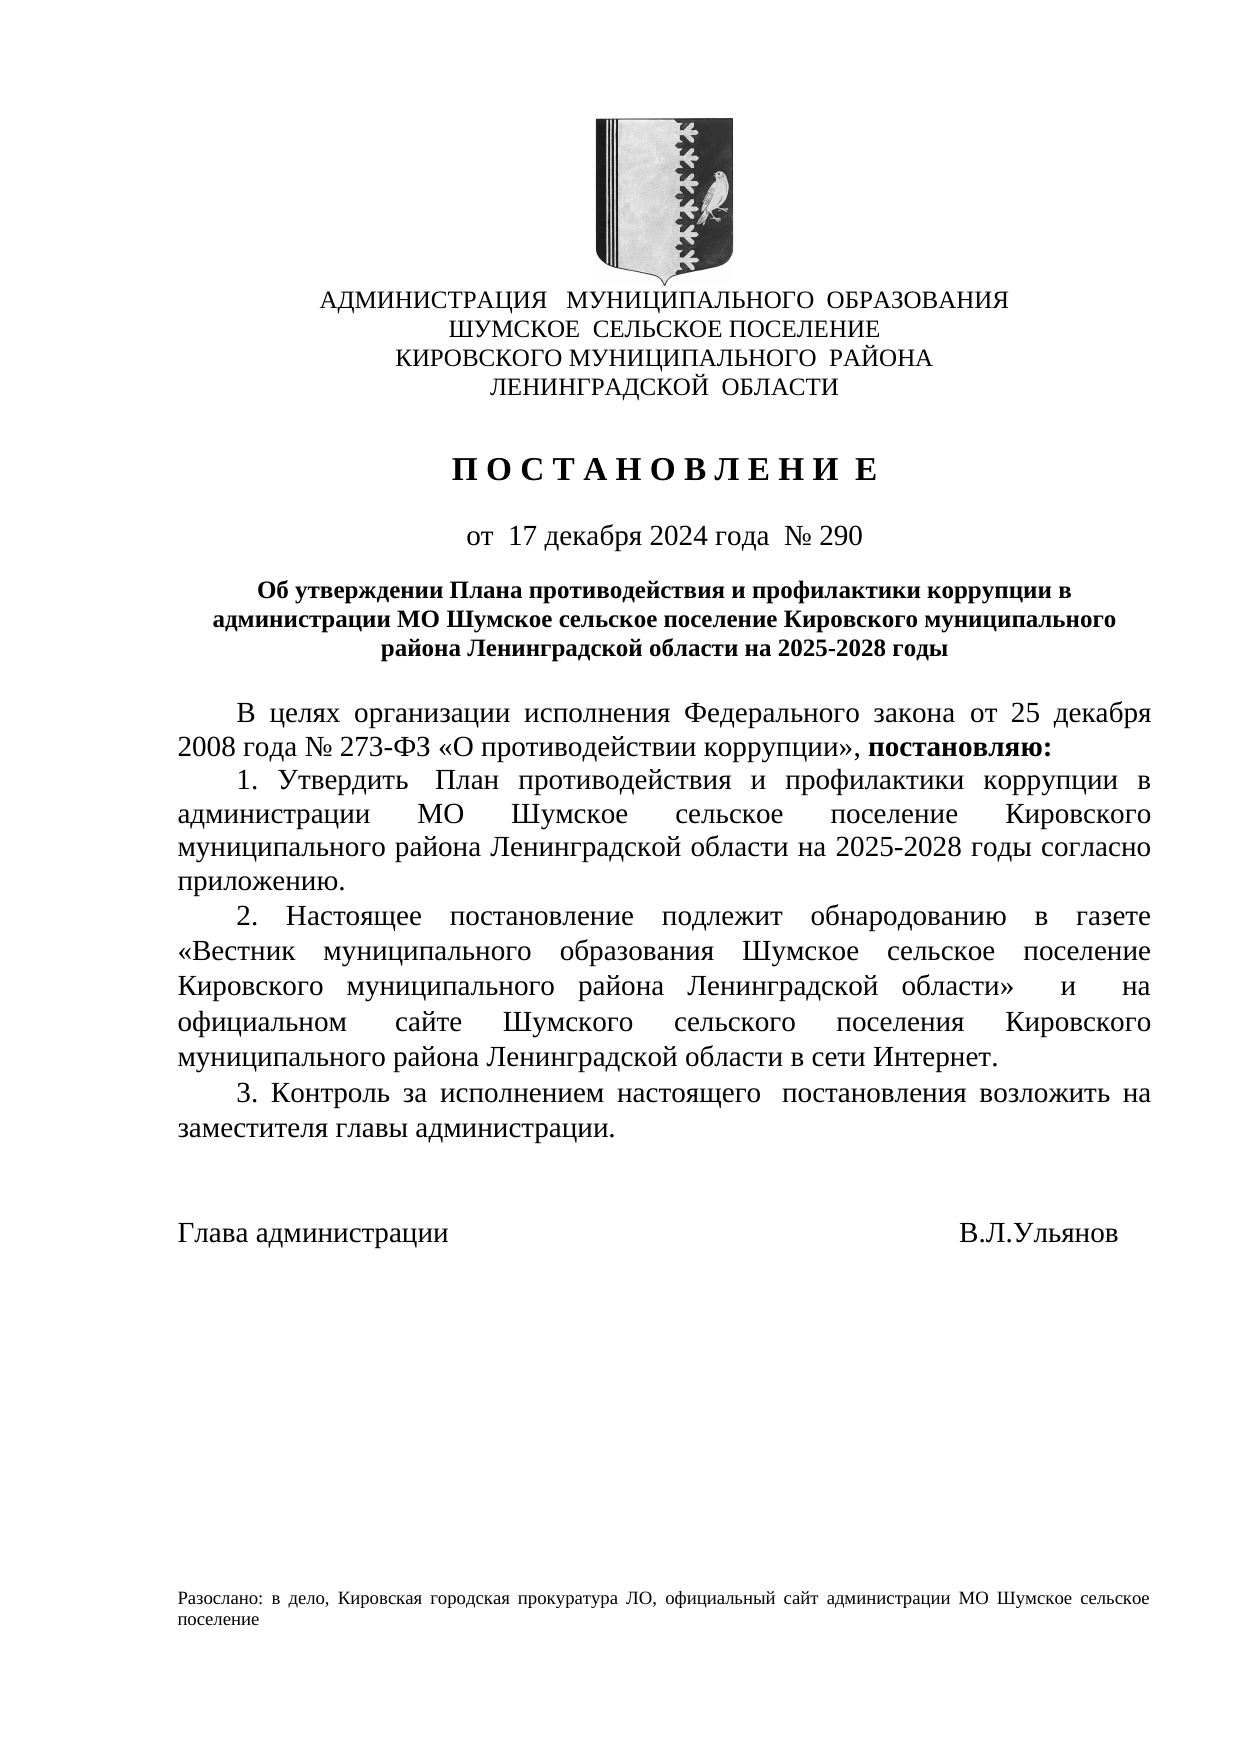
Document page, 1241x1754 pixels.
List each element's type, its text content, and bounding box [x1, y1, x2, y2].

text Об утверждении Плана противодействия и профилактики коррупции в администрации МО Шумское сельское поселение Кировского муниципального района Ленинградской области на 2025-2028 годы [177, 576, 1152, 662]
text ЛЕНИНГРАДСКОЙ ОБЛАСТИ [177, 372, 1152, 400]
text 1. Утвердить План противодействия и профилактики коррупции в администрации МО Шумское сельское поселение Кировского муниципального района Ленинградской области на 2025-2028 годы согласно приложению. [177, 762, 1152, 897]
text П О С Т А Н О В Л Е Н И Е [177, 449, 1152, 488]
text Глава администрации В.Л.Ульянов [177, 1215, 1152, 1249]
text В целях организации исполнения Федерального закона от 25 декабря 2008 года № 273-ФЗ «О противодействии коррупции», постановляю: [177, 695, 1152, 762]
text 3. Контроль за исполнением настоящего постановления возложить на заместителя главы администрации. [177, 1074, 1152, 1144]
text от 17 декабря 2024 года № 290 [177, 518, 1152, 552]
text 2. Настоящее постановление подлежит обнародованию в газете «Вестник муниципального образования Шумское сельское поселение Кировского муниципального района Ленинградской области» и на официальном сайте Шумского сельского поселения Кировского муниципального района Ленинградской области в сети Интернет. [177, 897, 1152, 1074]
text КИРОВСКОГО МУНИЦИПАЛЬНОГО РАЙОНА [177, 343, 1152, 372]
picture [595, 118, 734, 286]
text Разослано: в дело, Кировская городская прокуратура ЛО, официальный сайт администрации МО Шумское сельское поселение [177, 1587, 1152, 1630]
text АДМИНИСТРАЦИЯ МУНИЦИПАЛЬНОГО ОБРАЗОВАНИЯ [177, 285, 1152, 314]
text ШУМСКОЕ СЕЛЬСКОЕ ПОСЕЛЕНИЕ [177, 314, 1152, 343]
